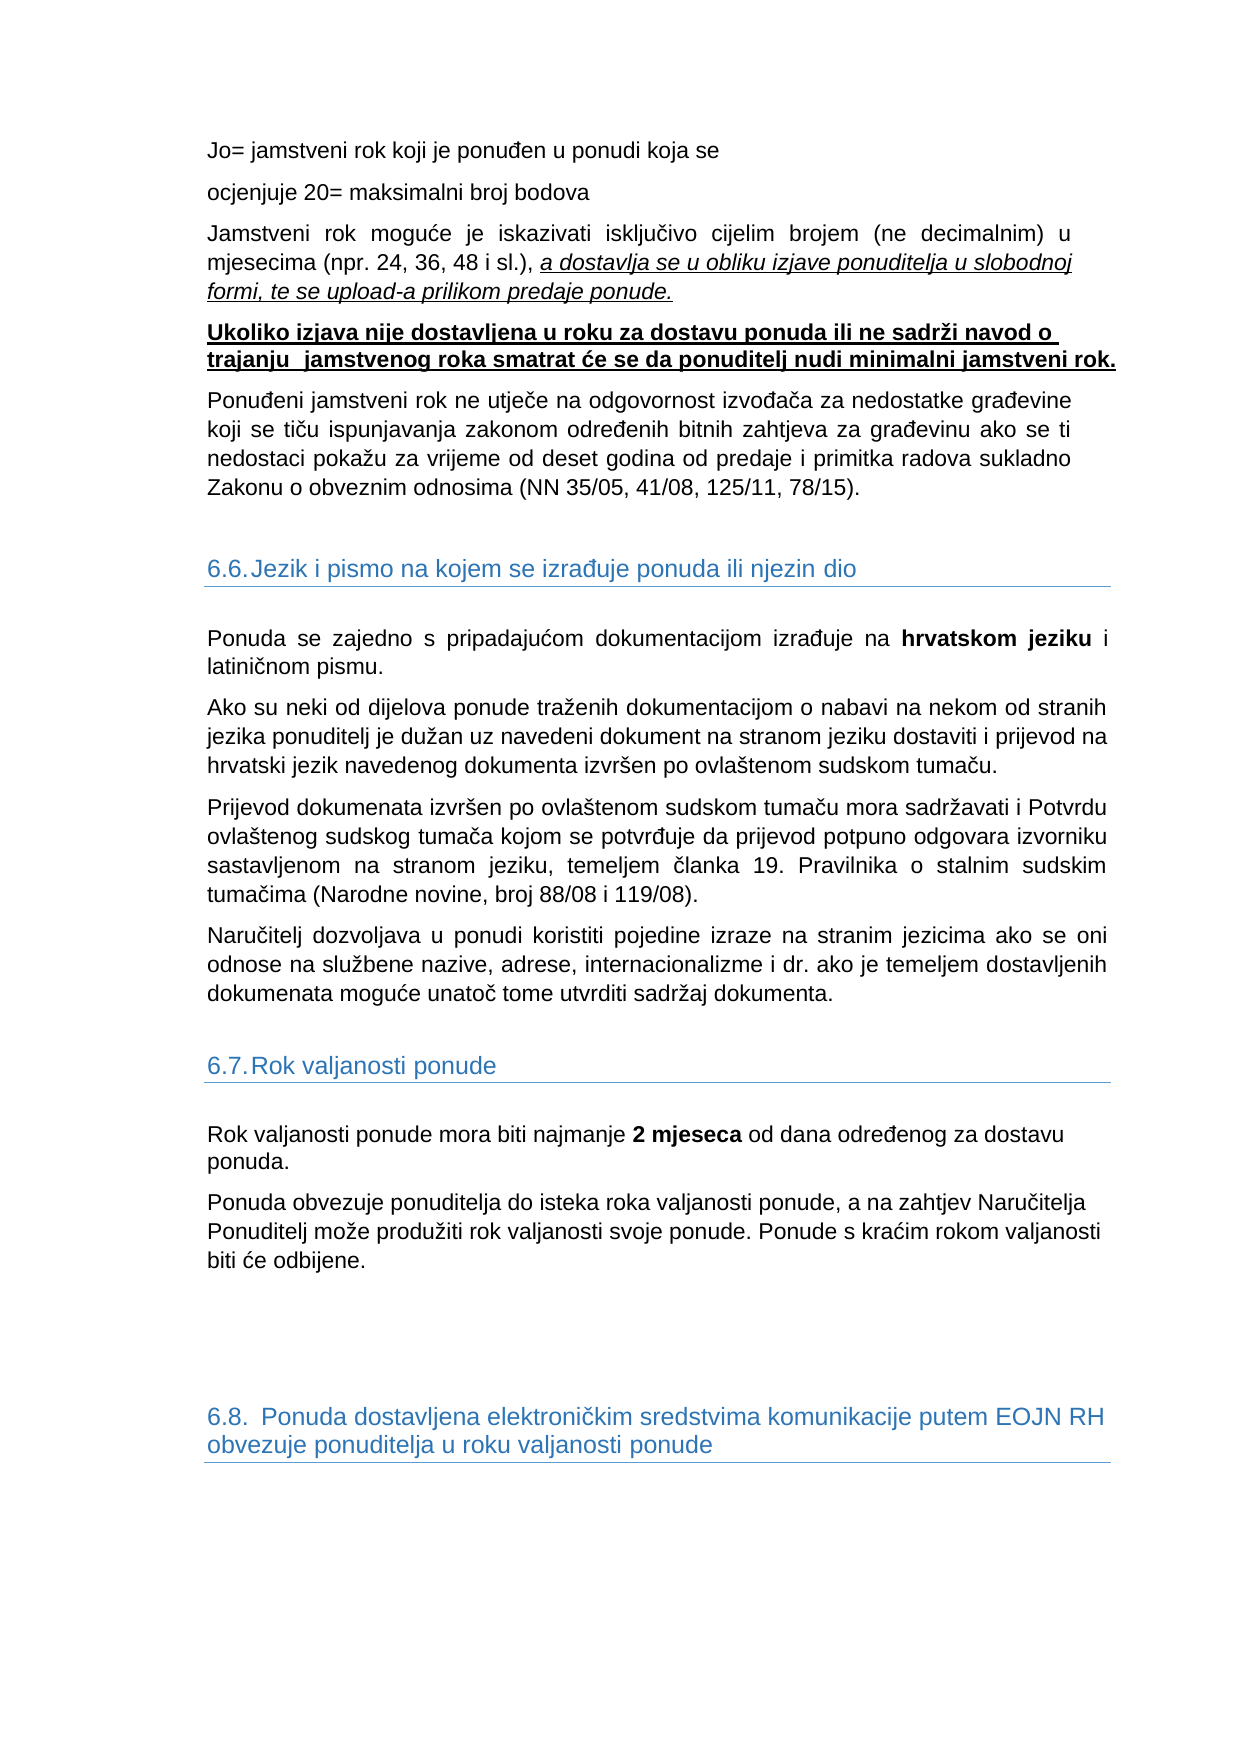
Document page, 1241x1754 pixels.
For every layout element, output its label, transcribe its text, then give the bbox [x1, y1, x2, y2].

text Naručitelj dozvoljava u ponudi koristiti pojedine izraze na stranim jezicima ako se oni odnose na službene nazive, adrese, internacionalizme i dr. ako je temeljem dostavljenih dokumenata moguće unatoč tome utvrditi sadržaj dokumenta. [207, 922, 1108, 1006]
subtitle Jezik i pismo na kojem se izrađuje ponuda ili njezin dio [207, 554, 1132, 583]
text Rok valjanosti ponude mora biti najmanje 2 mjeseca od dana određenog za dostavu ponuda. [207, 1121, 1132, 1174]
subtitle Rok valjanosti ponude [207, 1051, 1132, 1079]
text Jamstveni rok moguće je iskazivati isključivo cijelim brojem (ne decimalnim) u mjesecima (npr. 24, 36, 48 i sl.), a dostavlja se u obliku izjave ponuditelja u slobodnoj formi, te se upload-a prilikom predaje ponude. [207, 220, 1072, 304]
text Ponuda obvezuje ponuditelja do isteka roka valjanosti ponude, a na zahtjev Naručitelja Ponuditelj može produžiti rok valjanosti svoje ponude. Ponude s kraćim rokom valjanosti biti će odbijene. [207, 1189, 1132, 1273]
text Prijevod dokumenata izvršen po ovlaštenom sudskom tumaču mora sadržavati i Potvrdu ovlaštenog sudskog tumača kojom se potvrđuje da prijevod potpuno odgovara izvorniku sastavljenom na stranom jeziku, temeljem članka 19. Pravilnika o stalnim sudskim tumačima (Narodne novine, broj 88/08 i 119/08). [207, 794, 1108, 907]
text Ponuda se zajedno s pripadajućom dokumentacijom izrađuje na hrvatskom jeziku i latiničnom pismu. [207, 625, 1108, 679]
text Jo= jamstveni rok koji je ponuđen u ponudi koja se ocjenjuje 20= maksimalni broj bodova [207, 137, 767, 205]
subtitle Ukoliko izjava nije dostavljena u roku za dostavu ponuda ili ne sadrži navod o trajanju jamstvenog roka smatrat će se da ponuditelj nudi minimalni jamstveni rok. [207, 319, 1132, 372]
subtitle Ponuda dostavljena elektroničkim sredstvima komunikacije putem EOJN RH obvezuje ponuditelja u roku valjanosti ponude [207, 1402, 1107, 1459]
text Ako su neki od dijelova ponude traženih dokumentacijom o nabavi na nekom od stranih jezika ponuditelj je dužan uz navedeni dokument na stranom jeziku dostaviti i prijevod na hrvatski jezik navedenog dokumenta izvršen po ovlaštenom sudskom tumaču. [207, 694, 1108, 779]
text Ponuđeni jamstveni rok ne utječe na odgovornost izvođača za nedostatke građevine koji se tiču ispunjavanja zakonom određenih bitnih zahtjeva za građevinu ako se ti nedostaci pokažu za vrijeme od deset godina od predaje i primitka radova sukladno Zakonu o obveznim odnosima (NN 35/05, 41/08, 125/11, 78/15). [207, 387, 1072, 500]
